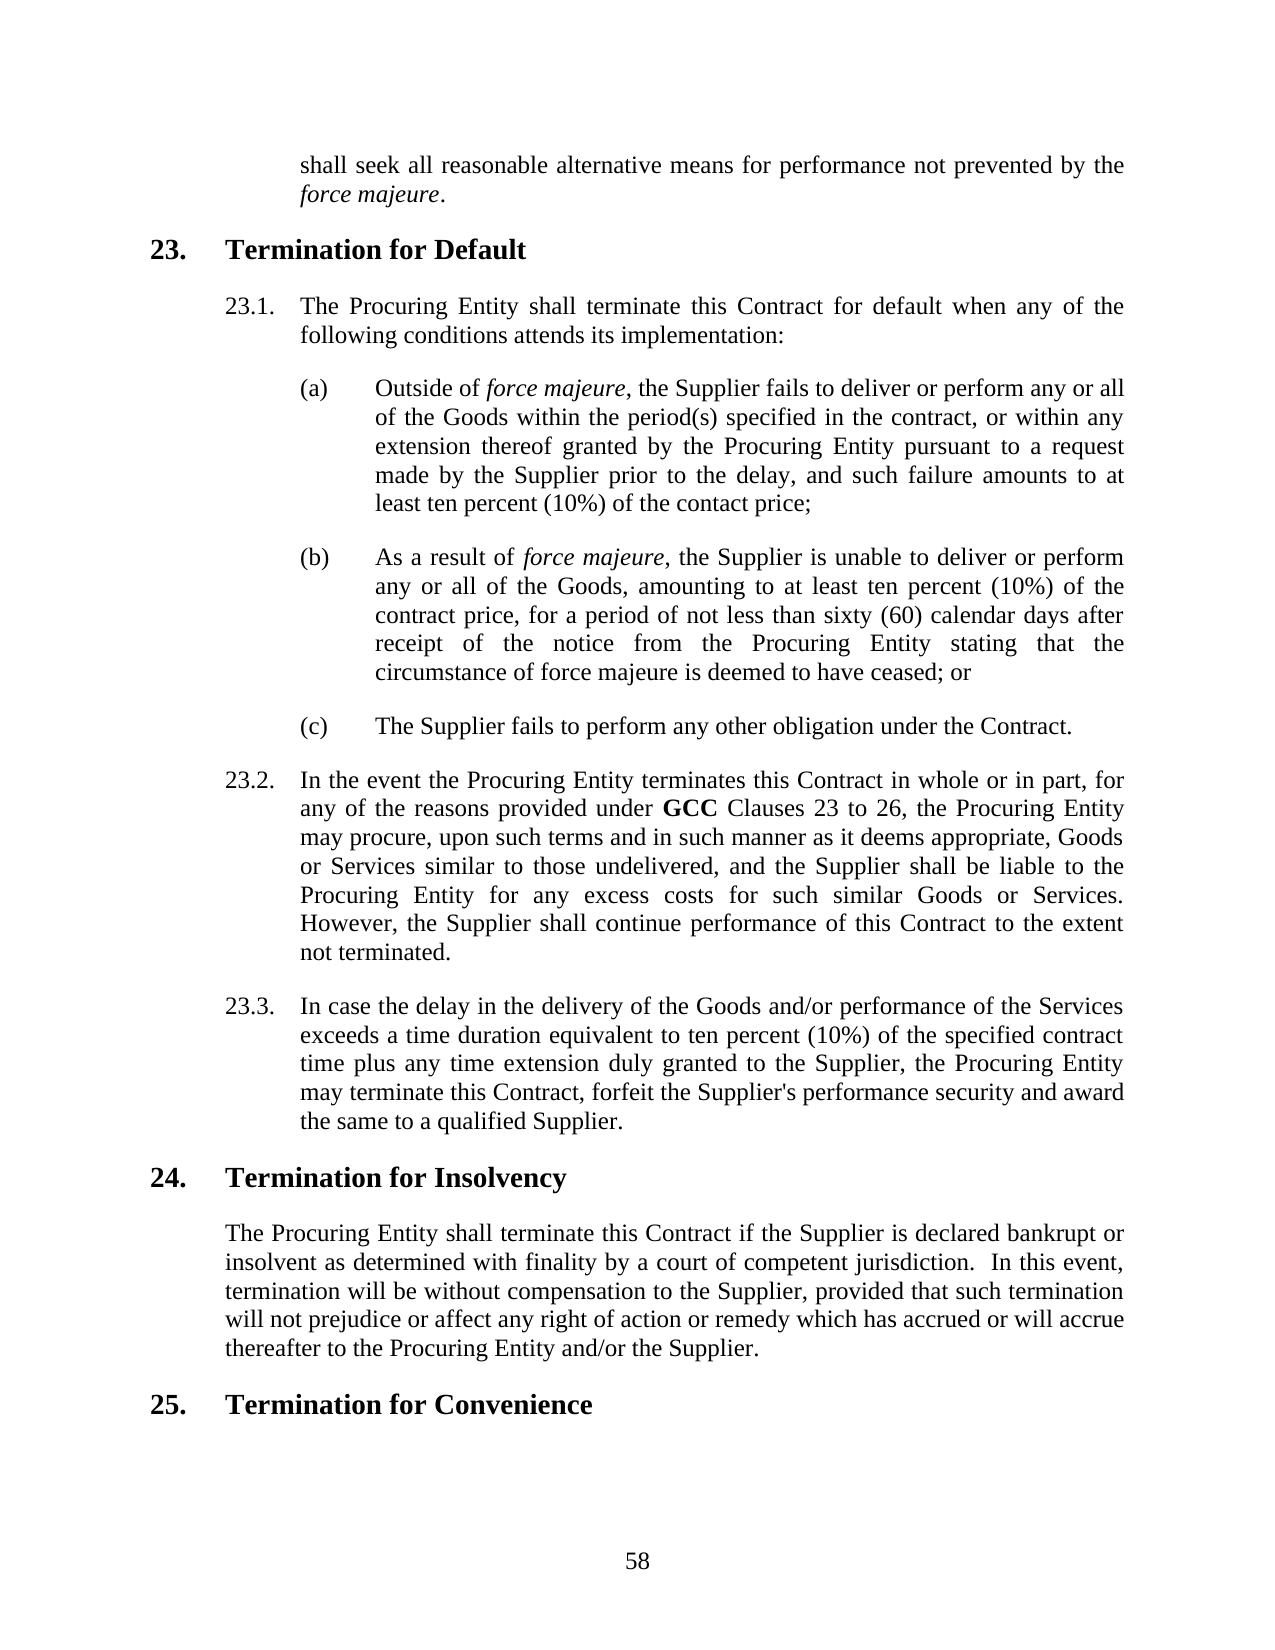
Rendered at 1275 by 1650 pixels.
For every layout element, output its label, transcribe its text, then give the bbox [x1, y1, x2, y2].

subtitle Termination for Insolvency [150, 1160, 1125, 1193]
subtitle Termination for Default [150, 232, 1125, 266]
text In the event the Procuring Entity terminates this Contract in whole or in part, for any of the reasons provided under GCC Clauses 23 to 26, the Procuring Entity may procure, upon such terms and in such manner as it deems appropriate, Goods or Services similar to those undelivered, and the Supplier shall be liable to the Procuring Entity for any excess costs for such similar Goods or Services. However, the Supplier shall continue performance of this Contract to the extent not terminated. [225, 765, 1125, 966]
text In case the delay in the delivery of the Goods and/or performance of the Services exceeds a time duration equivalent to ten percent (10%) of the specified contract time plus any time extension duly granted to the Supplier, the Procuring Entity may terminate this Contract, forfeit the Supplier's performance security and award the same to a qualified Supplier. [225, 991, 1125, 1135]
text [225, 150, 1125, 207]
list Outside of force majeure, the Supplier fails to deliver or perform any or all of the Goods within the period(s) specified in the contract, or within any extension thereof granted by the Procuring Entity pursuant to a request made by the Supplier prior to the delay, and such failure amounts to at least ten percent (10%) of the contact price; [300, 373, 1125, 517]
text The Procuring Entity shall terminate this Contract if the Supplier is declared bankrupt or insolvent as determined with finality by a court of competent jurisdiction. In this event, termination will be without compensation to the Supplier, provided that such termination will not prejudice or affect any right of action or remedy which has accrued or will accrue thereafter to the Procuring Entity and/or the Supplier. [225, 1218, 1125, 1362]
list As a result of force majeure, the Supplier is unable to deliver or perform any or all of the Goods, amounting to at least ten percent (10%) of the contract price, for a period of not less than sixty (60) calendar days after receipt of the notice from the Procuring Entity stating that the circumstance of force majeure is deemed to have ceased; or [300, 542, 1125, 686]
list The Supplier fails to perform any other obligation under the Contract. [300, 711, 1125, 740]
text The Procuring Entity shall terminate this Contract for default when any of the following conditions attends its implementation: [225, 291, 1125, 348]
subtitle Termination for Convenience [150, 1387, 1125, 1421]
